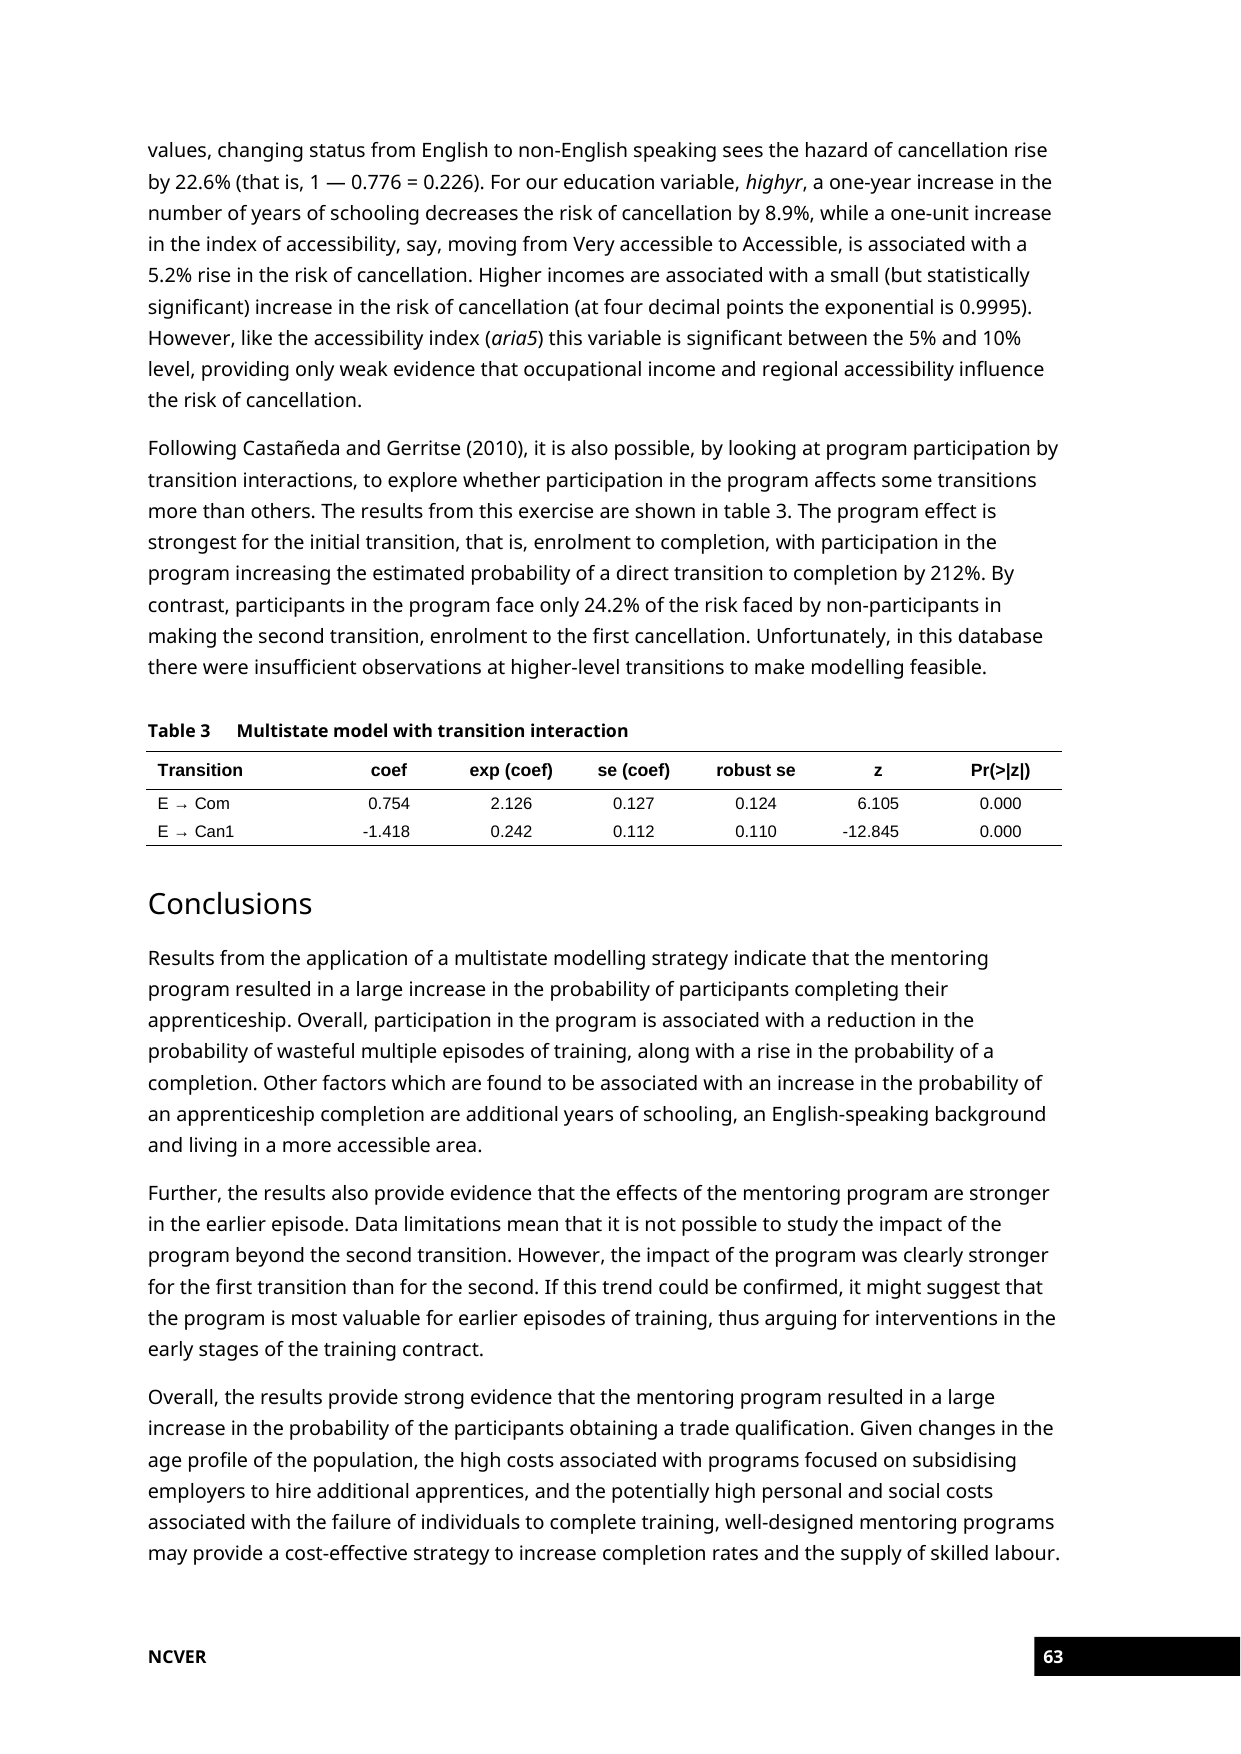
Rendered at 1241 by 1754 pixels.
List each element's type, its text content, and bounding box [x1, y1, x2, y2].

table_cell 6.105 [817, 790, 939, 817]
table_header robust se [695, 752, 817, 789]
text Results from the application of a multistate modelling strategy indicate that the mentoring program resulted in a large increase in the probability of participants completing their apprenticeship. Overall, participation in the program is associated with a reduction in the probability of wasteful multiple episodes of training, along with a rise in the probability of a completion. Other factors which are found to be associated with an increase in the probability of an apprenticeship completion are additional years of schooling, an English-speaking background and living in a more accessible area. [148, 940, 1063, 1159]
text Following Castañeda and Gerritse (2010), it is also possible, by looking at program participation by transition interactions, to explore whether participation in the program affects some transitions more than others. The results from this exercise are shown in table 3. The program effect is strongest for the initial transition, that is, enrolment to completion, with participation in the program increasing the estimated probability of a direct transition to completion by 212%. By contrast, participants in the program face only 24.2% of the risk faced by non-participants in making the second transition, enrolment to the first cancellation. Unfortunately, in this database there were insufficient observations at higher-level transitions to make modelling feasible. [148, 431, 1063, 681]
table_cell 0.000 [939, 790, 1062, 817]
subtitle Conclusions [148, 883, 1101, 923]
table_cell 0.242 [450, 818, 572, 845]
table_cell 0.127 [573, 790, 695, 817]
text Overall, the results provide strong evidence that the mentoring program resulted in a large increase in the probability of the participants obtaining a trade qualification. Given changes in the age profile of the population, the high costs associated with programs focused on subsidising employers to hire additional apprentices, and the potentially high personal and social costs associated with the failure of individuals to complete training, well-designed mentoring programs may provide a cost-effective strategy to increase completion rates and the supply of skilled labour. [148, 1379, 1063, 1567]
table_cell 2.126 [450, 790, 572, 817]
table_header exp (coef) [450, 752, 572, 789]
table_cell 0.754 [328, 790, 450, 817]
table_cell 0.110 [695, 818, 817, 845]
table_header se (coef) [573, 752, 695, 789]
table_cell -1.418 [328, 818, 450, 845]
table_cell 0.124 [695, 790, 817, 817]
title Table 3 Multistate model with transition interaction [148, 718, 1063, 742]
table_cell E → Can1 [146, 818, 328, 845]
text Further, the results also provide evidence that the effects of the mentoring program are stronger in the earlier episode. Data limitations mean that it is not possible to study the impact of the program beyond the second transition. However, the impact of the program was clearly stronger for the first transition than for the second. If this trend could be confirmed, it might suggest that the program is most valuable for earlier episodes of training, thus arguing for interventions in the early stages of the training contract. [148, 1175, 1063, 1363]
table_header coef [328, 752, 450, 789]
table_cell -12.845 [817, 818, 939, 845]
table_cell 0.112 [573, 818, 695, 845]
table_header Transition [146, 752, 328, 789]
table_cell 0.000 [939, 818, 1062, 845]
table_header Pr(>|z|) [939, 752, 1062, 789]
table_header z [817, 752, 939, 789]
table_cell E → Com [146, 790, 328, 817]
